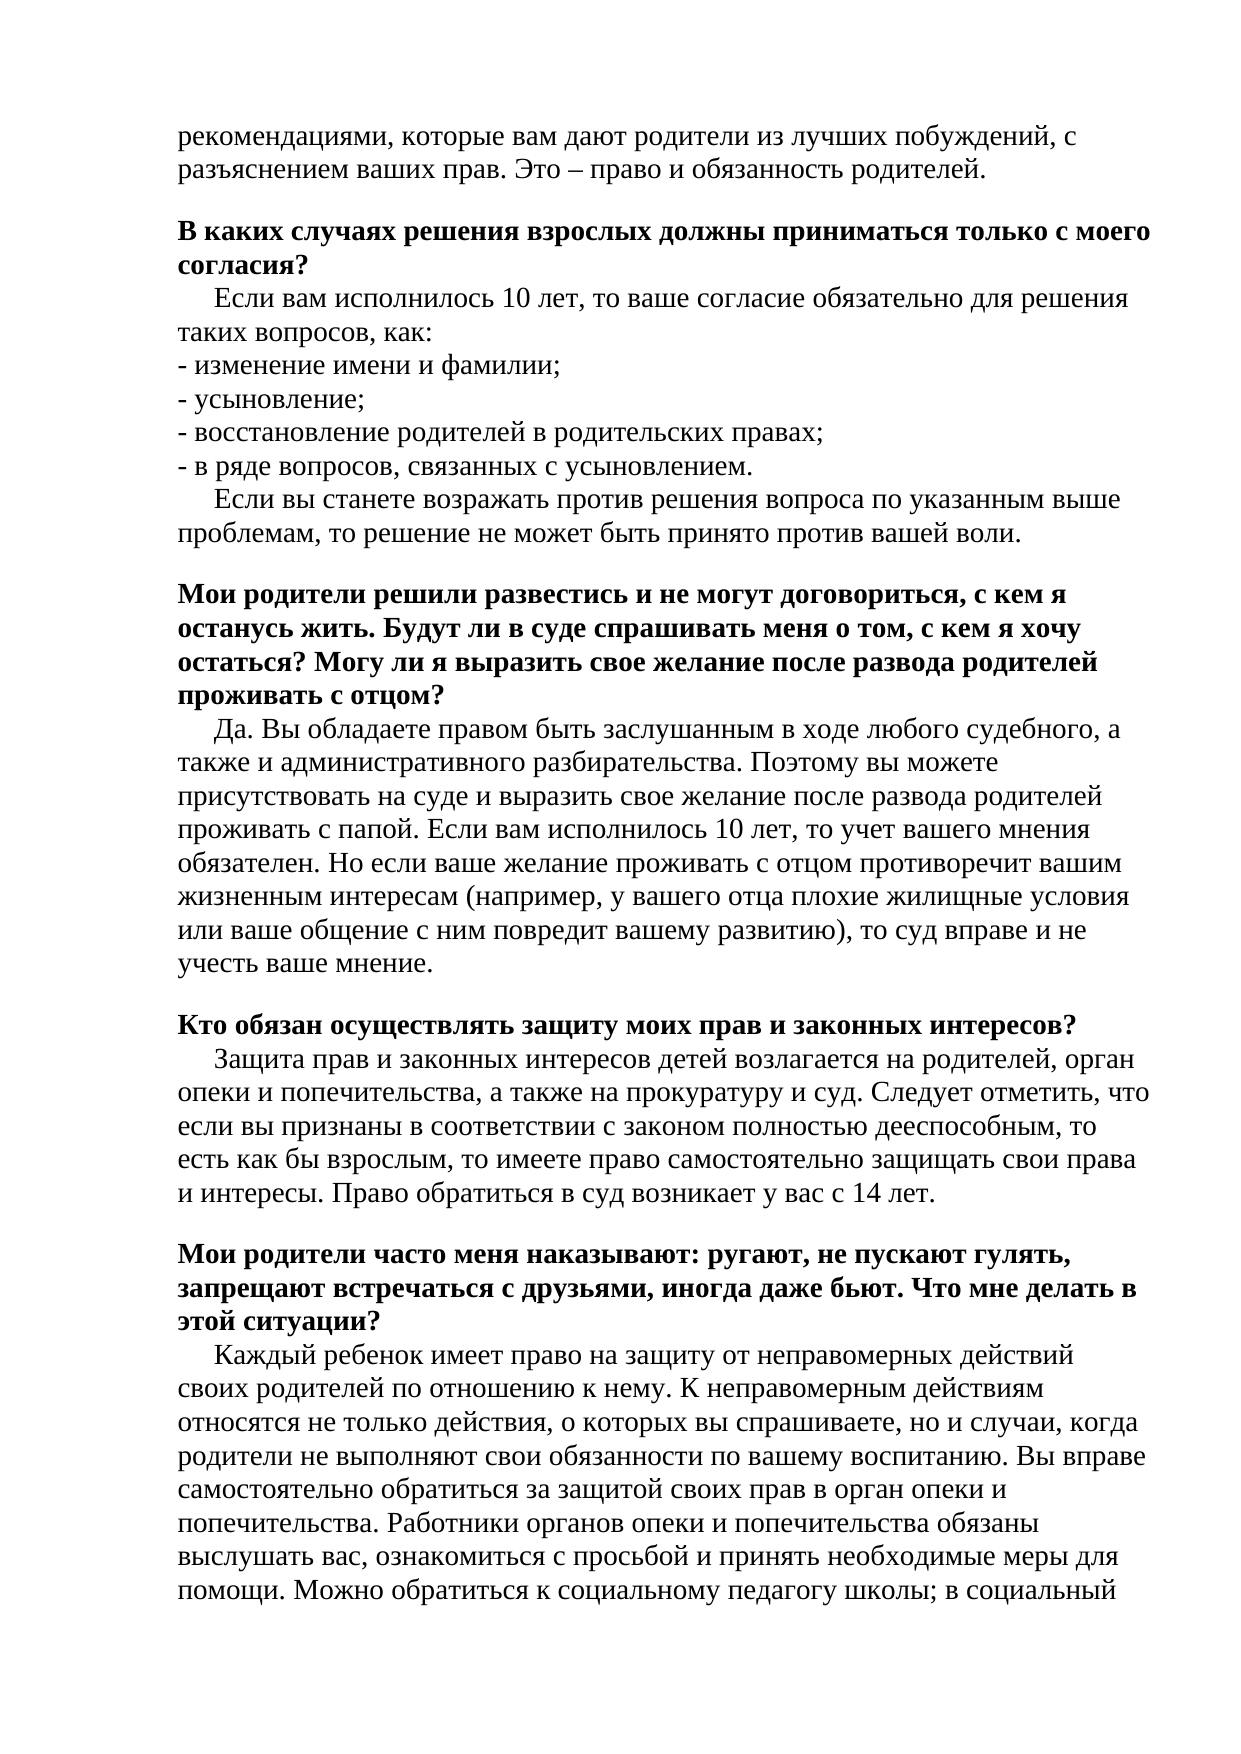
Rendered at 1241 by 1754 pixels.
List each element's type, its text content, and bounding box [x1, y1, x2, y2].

text Мои родители часто меня наказывают: ругают, не пускают гулять, запрещают встречаться с друзьями, иногда даже бьют. Что мне делать в этой ситуации? [177, 1236, 1152, 1337]
text Защита прав и законных интересов детей возлагается на родителей, орган опеки и попечительства, а также на прокуратуру и суд. Следует отметить, что если вы признаны в соответствии с законом полностью дееспособным, то есть как бы взрослым, то имеете право самостоятельно защищать свои права и интересы. Право обратиться в суд возникает у вас с 14 лет. [177, 1041, 1152, 1208]
text - в ряде вопросов, связанных с усыновлением. [177, 448, 1152, 482]
text - восстановление родителей в родительских правах; [177, 414, 1152, 448]
text - изменение имени и фамилии; [177, 347, 1152, 381]
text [177, 118, 1152, 185]
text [177, 1337, 1152, 1605]
text В каких случаях решения взрослых должны приниматься только с моего согласия? [177, 213, 1152, 280]
text - усыновление; [177, 381, 1152, 414]
text Если вам исполнилось 10 лет, то ваше согласие обязательно для решения таких вопросов, как: [177, 280, 1152, 347]
text Да. Вы обладаете правом быть заслушанным в ходе любого судебного, а также и административного разбирательства. Поэтому вы можете присутствовать на суде и выразить свое желание после развода родителей проживать с папой. Если вам исполнилось 10 лет, то учет вашего мнения обязателен. Но если ваше желание проживать с отцом противоречит вашим жизненным интересам (например, у вашего отца плохие жилищные условия или ваше общение с ним повредит вашему развитию), то суд вправе и не учесть ваше мнение. [177, 711, 1152, 979]
text Если вы станете возражать против решения вопроса по указанным выше проблемам, то решение не может быть принято против вашей воли. [177, 482, 1152, 549]
text Кто обязан осуществлять защиту моих прав и законных интересов? [177, 1007, 1152, 1041]
text Мои родители решили развестись и не могут договориться, с кем я останусь жить. Будут ли в суде спрашивать меня о том, с кем я хочу остаться? Могу ли я выразить свое желание после развода родителей проживать с отцом? [177, 577, 1152, 711]
